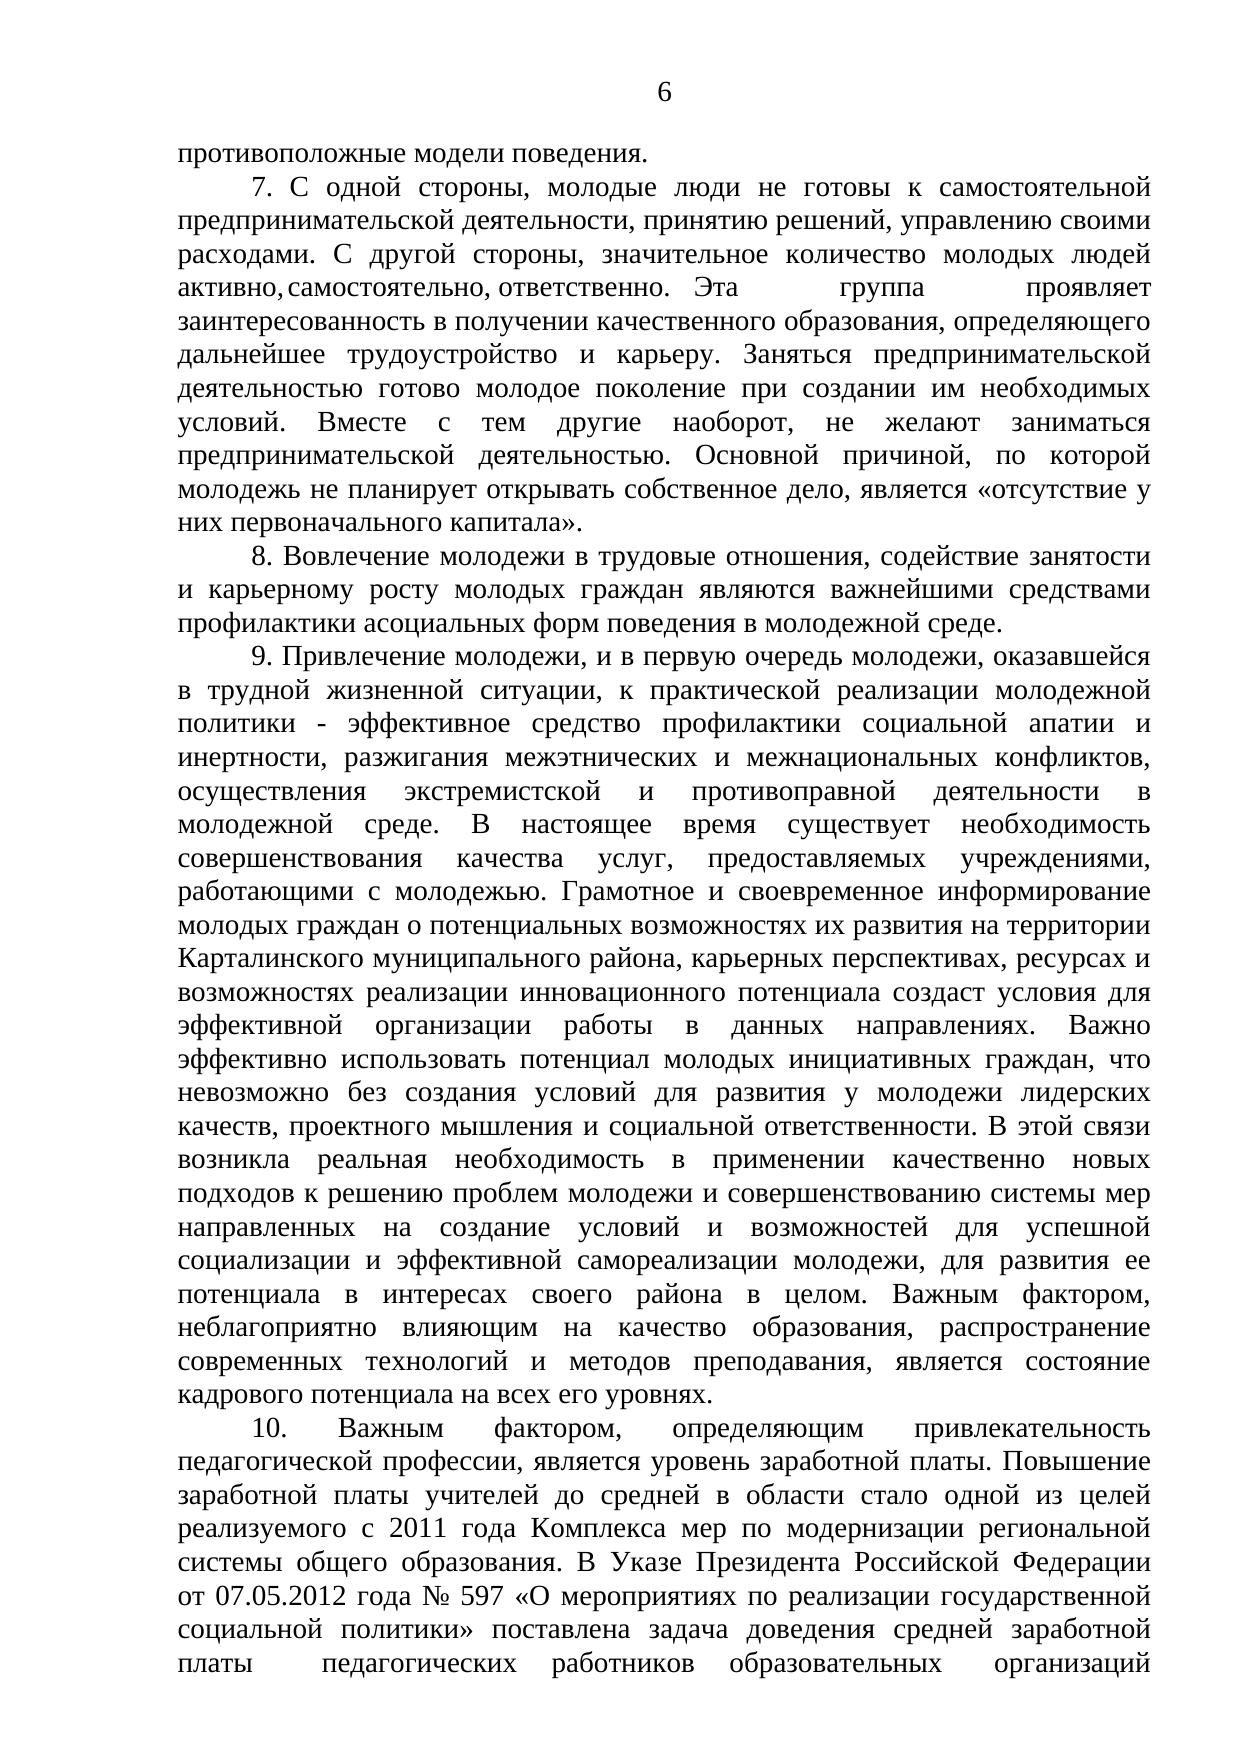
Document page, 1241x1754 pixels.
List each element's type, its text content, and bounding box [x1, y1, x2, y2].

text 7. С одной стороны, молодые люди не готовы к самостоятельной предпринимательской деятельности, принятию решений, управлению своими расходами. С другой стороны, значительное количество молодых людей активно, самостоятельно, ответственно. Эта группа проявляет заинтересованность в получении качественного образования, определяющего дальнейшее трудоустройство и карьеру. Заняться предпринимательской деятельностью готово молодое поколение при создании им необходимых условий. Вместе с тем другие наоборот, не желают заниматься предпринимательской деятельностью. Основной причиной, по которой молодежь не планирует открывать собственное дело, является «отсутствие у них первоначального капитала». [177, 169, 1152, 538]
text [177, 135, 1152, 169]
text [177, 1410, 1152, 1678]
text 9. Привлечение молодежи, и в первую очередь молодежи, оказавшейся в трудной жизненной ситуации, к практической реализации молодежной политики - эффективное средство профилактики социальной апатии и инертности, разжигания межэтнических и межнациональных конфликтов, осуществления экстремистской и противоправной деятельности в молодежной среде. В настоящее время существует необходимость совершенствования качества услуг, предоставляемых учреждениями, работающими с молодежью. Грамотное и своевременное информирование молодых граждан о потенциальных возможностях их развития на территории Карталинского муниципального района, карьерных перспективах, ресурсах и возможностях реализации инновационного потенциала создаст условия для эффективной организации работы в данных направлениях. Важно эффективно использовать потенциал молодых инициативных граждан, что невозможно без создания условий для развития у молодежи лидерских качеств, проектного мышления и социальной ответственности. В этой связи возникла реальная необходимость в применении качественно новых подходов к решению проблем молодежи и совершенствованию системы мер направленных на создание условий и возможностей для успешной социализации и эффективной самореализации молодежи, для развития ее потенциала в интересах своего района в целом. Важным фактором, неблагоприятно влияющим на качество образования, распространение современных технологий и методов преподавания, является состояние кадрового потенциала на всех его уровнях. [177, 638, 1152, 1410]
text 8. Вовлечение молодежи в трудовые отношения, содействие занятости и карьерному росту молодых граждан являются важнейшими средствами профилактики асоциальных форм поведения в молодежной среде. [177, 538, 1152, 638]
